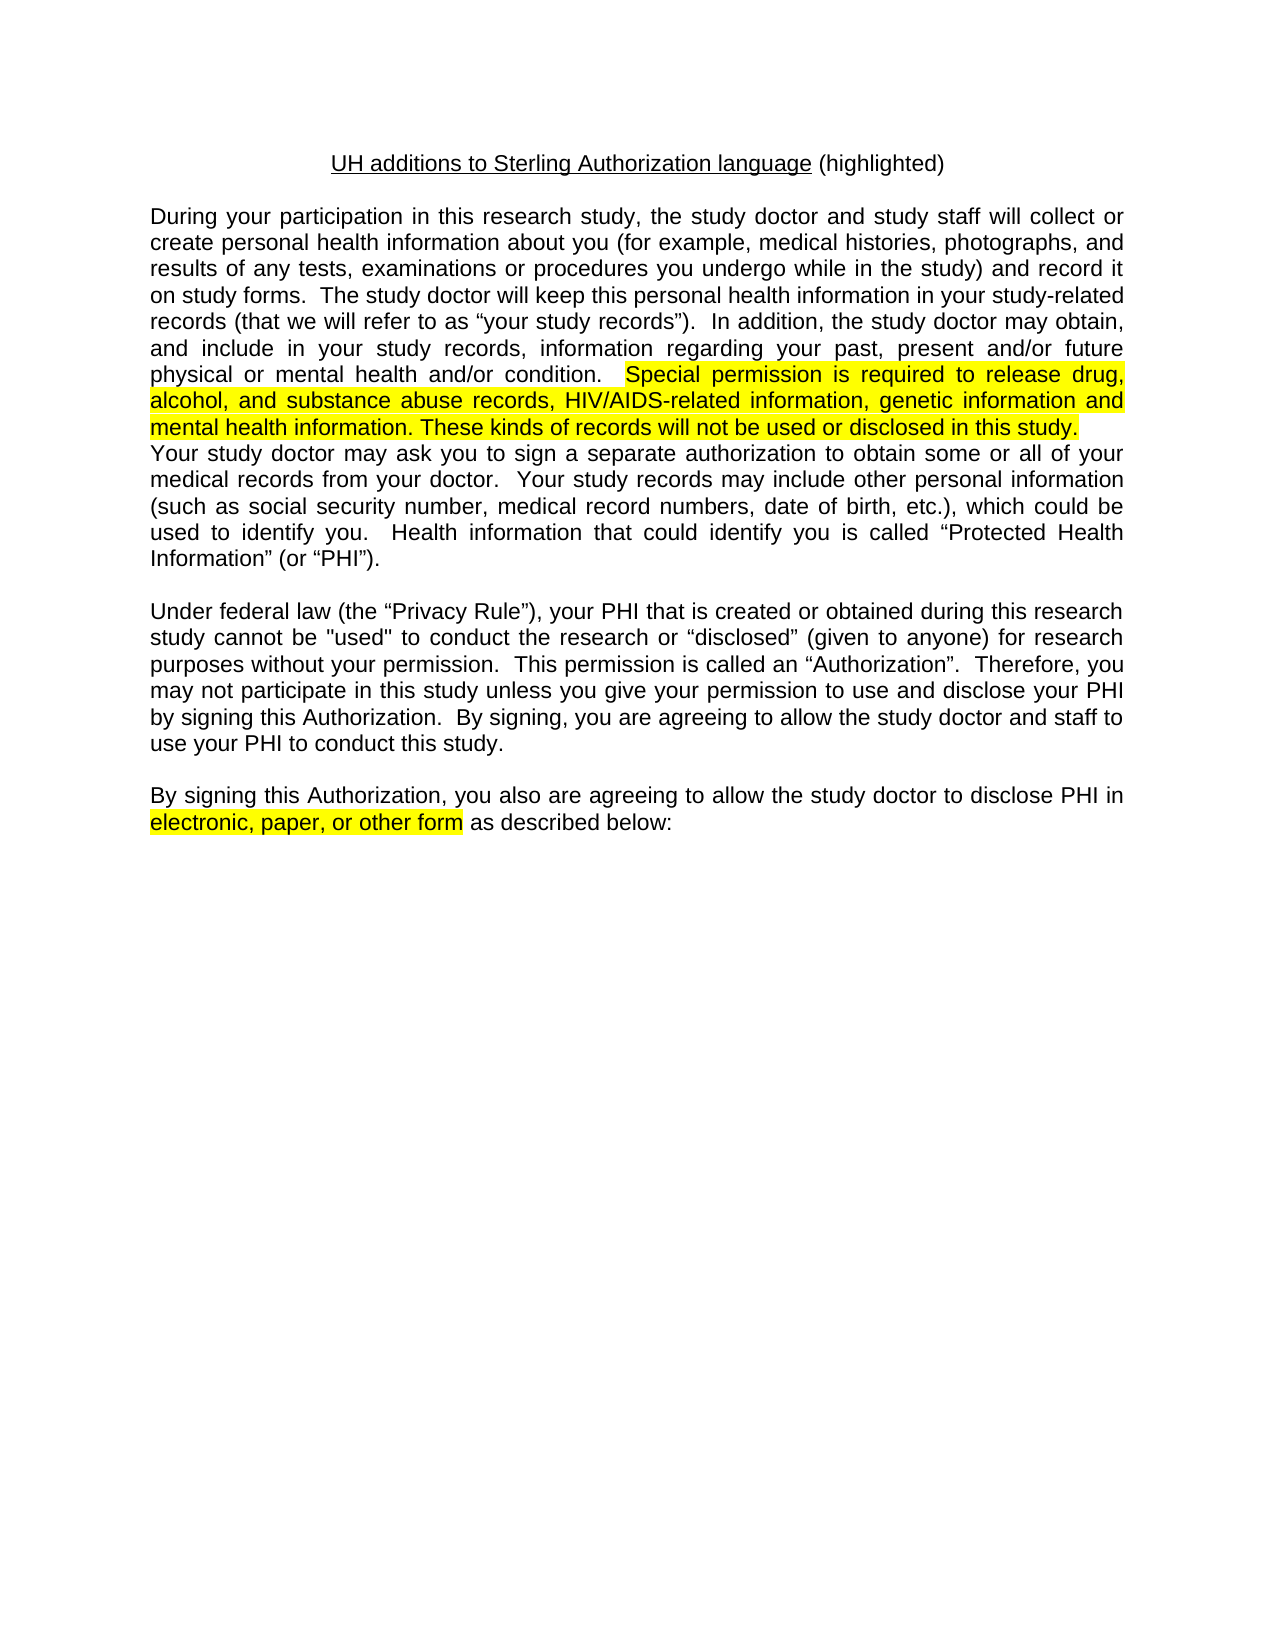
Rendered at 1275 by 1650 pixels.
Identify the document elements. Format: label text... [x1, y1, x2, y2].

text UH additions to Sterling Authorization language (highlighted) [150, 150, 1125, 176]
text During your participation in this research study, the study doctor and study staff will collect or create personal health information about you (for example, medical histories, photographs, and results of any tests, examinations or procedures you undergo while in the study) and record it on study forms. The study doctor will keep this personal health information in your study-related records (that we will refer to as “your study records”). In addition, the study doctor may obtain, and include in your study records, information regarding your past, present and/or future physical or mental health and/or condition. Special permission is required to release drug, alcohol, and substance abuse records, HIV/AIDS-related information, genetic information and mental health information. These kinds of records will not be used or disclosed in this study. [150, 203, 1125, 387]
text Your study doctor may ask you to sign a separate authorization to obtain some or all of your medical records from your doctor. Your study records may include other personal information (such as social security number, medical record numbers, date of birth, etc.), which could be used to identify you. Health information that could identify you is called “Protected Health Information” (or “PHI”). [150, 440, 1125, 572]
text By signing this Authorization, you also are agreeing to allow the study doctor to disclose PHI in electronic, paper, or other form as described below: [150, 782, 1125, 835]
text Under federal law (the “Privacy Rule”), your PHI that is created or obtained during this research study cannot be "used" to conduct the research or “disclosed” (given to anyone) for research purposes without your permission. This permission is called an “Authorization”. Therefore, you may not participate in this study unless you give your permission to use and disclose your PHI by signing this Authorization. By signing, you are agreeing to allow the study doctor and staff to use your PHI to conduct this study. [150, 598, 1125, 756]
